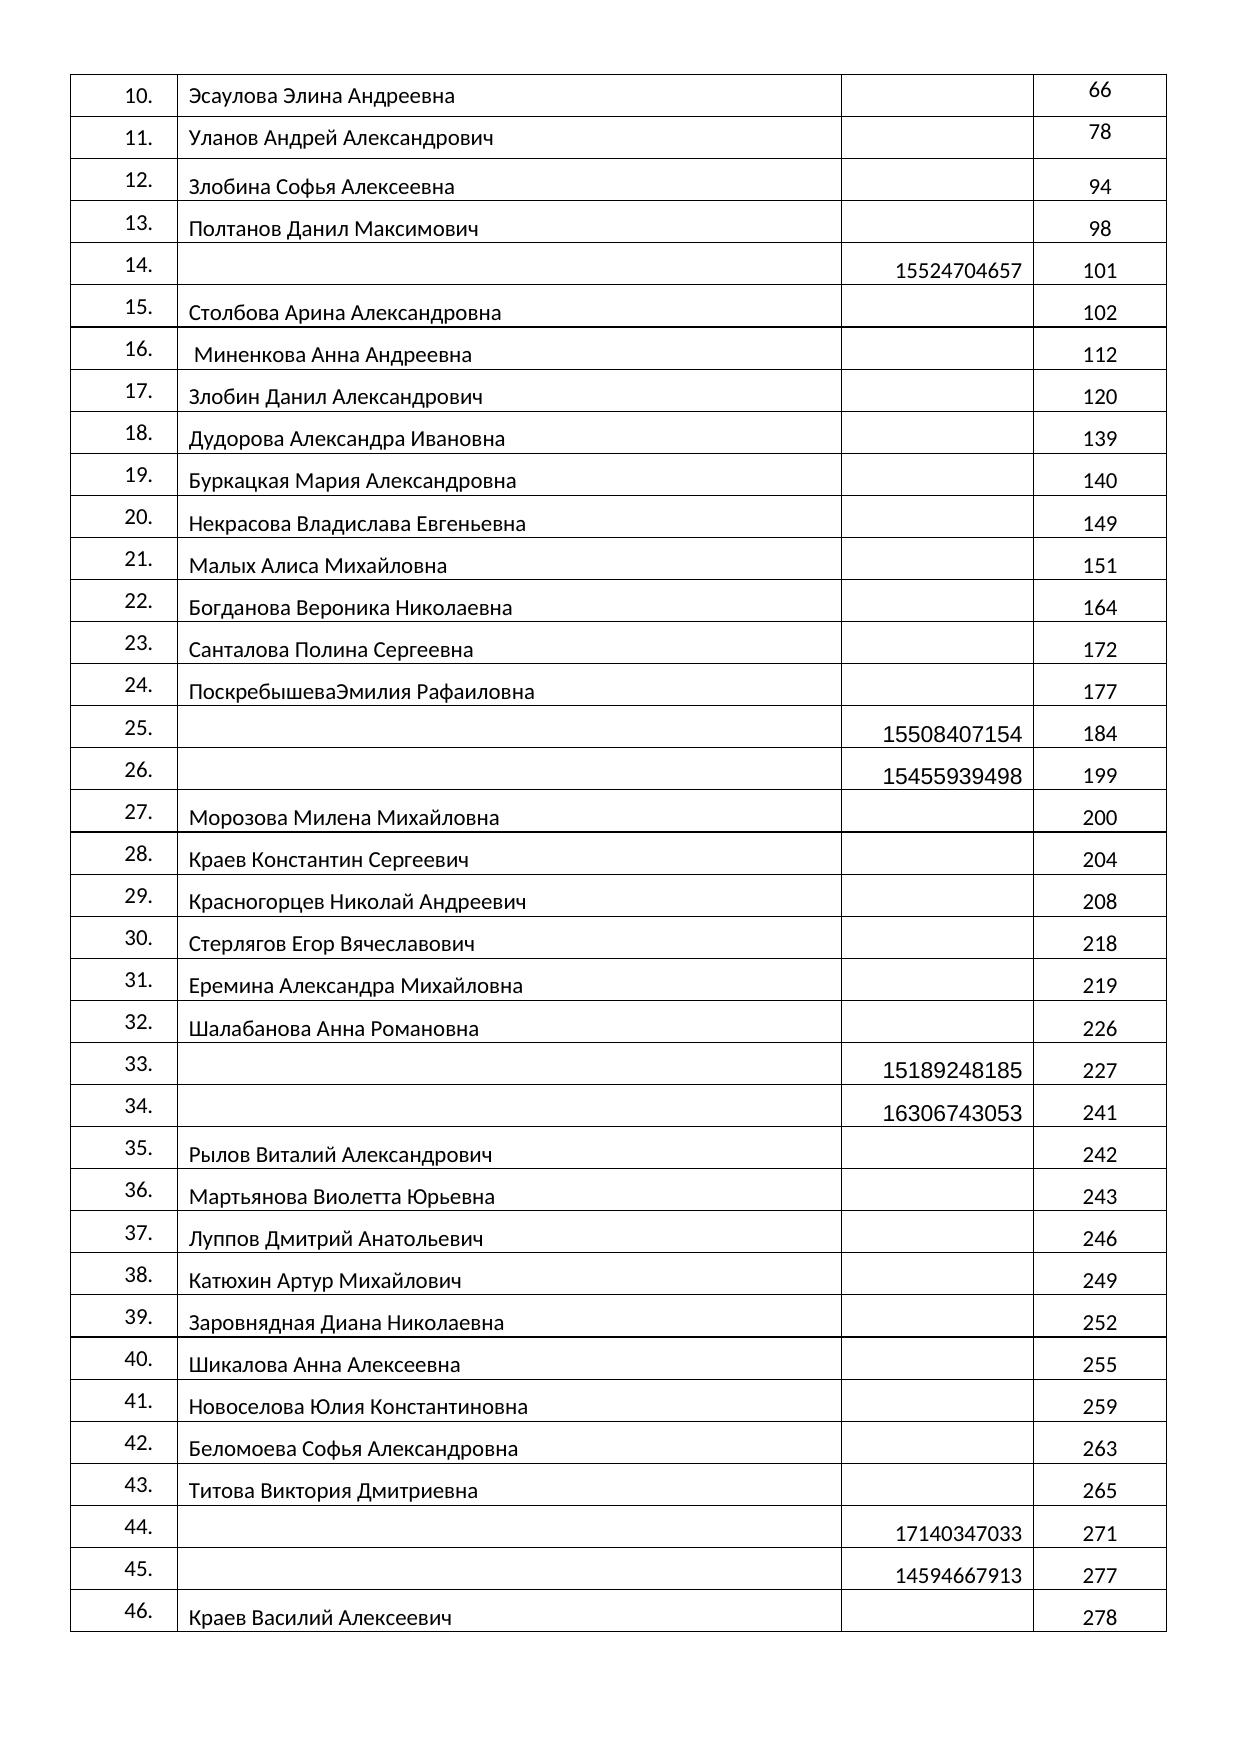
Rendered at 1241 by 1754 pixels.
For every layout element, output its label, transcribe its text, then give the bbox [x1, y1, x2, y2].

table_cell [842, 917, 1033, 958]
table_cell [71, 1253, 177, 1294]
table_cell Некрасова Владислава Евгеньевна [178, 496, 841, 537]
table_cell [71, 117, 177, 158]
table_cell [178, 1548, 841, 1589]
table_cell 15189248185 [842, 1043, 1033, 1084]
table_cell [842, 496, 1033, 537]
table_cell 16306743053 [842, 1085, 1033, 1126]
table_cell [842, 664, 1033, 705]
table_cell Краев Василий Алексеевич [178, 1590, 841, 1631]
table_cell [71, 748, 177, 789]
table_cell [178, 1085, 841, 1126]
table_cell 277 [1034, 1548, 1166, 1589]
table_cell 17140347033 [842, 1506, 1033, 1547]
table_cell [842, 790, 1033, 831]
table_cell 15508407154 [842, 706, 1033, 747]
table_cell [842, 1295, 1033, 1336]
table_cell [842, 75, 1033, 116]
table_cell [71, 201, 177, 242]
table_cell [842, 833, 1033, 873]
table_cell [842, 1464, 1033, 1505]
table_cell 140 [1034, 454, 1166, 495]
table_cell 94 [1034, 159, 1166, 200]
table_cell [71, 1590, 177, 1631]
table_cell Заровнядная Диана Николаевна [178, 1295, 841, 1336]
table_cell [71, 454, 177, 495]
table_cell Титова Виктория Дмитриевна [178, 1464, 841, 1505]
table_cell 164 [1034, 580, 1166, 621]
table_cell 149 [1034, 496, 1166, 537]
table_cell Санталова Полина Сергеевна [178, 622, 841, 663]
table_cell 184 [1034, 706, 1166, 747]
table_cell 177 [1034, 664, 1166, 705]
table_cell [842, 959, 1033, 1000]
table_cell 242 [1034, 1127, 1166, 1168]
table_cell [71, 412, 177, 453]
table_cell 252 [1034, 1295, 1166, 1336]
table_cell [71, 1295, 177, 1336]
table_cell Шикалова Анна Алексеевна [178, 1338, 841, 1378]
table_cell [178, 1506, 841, 1547]
table_cell [71, 875, 177, 916]
table_cell [71, 833, 177, 873]
table_cell [71, 1169, 177, 1210]
table_cell Морозова Милена Михайловна [178, 790, 841, 831]
table_cell Злобин Данил Александрович [178, 370, 841, 411]
table_cell [178, 748, 841, 789]
table_cell [71, 664, 177, 705]
table_cell Малых Алиса Михайловна [178, 538, 841, 579]
table_cell Новоселова Юлия Константиновна [178, 1380, 841, 1421]
table_cell [71, 1422, 177, 1463]
table_cell [842, 1338, 1033, 1378]
table_cell Луппов Дмитрий Анатольевич [178, 1211, 841, 1252]
table_cell Рылов Виталий Александрович [178, 1127, 841, 1168]
table_cell [842, 1253, 1033, 1294]
table_cell [842, 1001, 1033, 1042]
table_cell Еремина Александра Михайловна [178, 959, 841, 1000]
table_cell [71, 1001, 177, 1042]
table_cell 241 [1034, 1085, 1166, 1126]
table_cell [71, 370, 177, 411]
table_cell 102 [1034, 285, 1166, 326]
table_cell 246 [1034, 1211, 1166, 1252]
table_cell 101 [1034, 243, 1166, 284]
table_cell 112 [1034, 328, 1166, 368]
table_cell [842, 328, 1033, 368]
table_cell 226 [1034, 1001, 1166, 1042]
table_cell 278 [1034, 1590, 1166, 1631]
table_cell 204 [1034, 833, 1166, 873]
table_cell [842, 201, 1033, 242]
table_cell 255 [1034, 1338, 1166, 1378]
table_cell Красногорцев Николай Андреевич [178, 875, 841, 916]
table_cell 120 [1034, 370, 1166, 411]
table_cell [842, 454, 1033, 495]
table_cell 227 [1034, 1043, 1166, 1084]
table_cell Столбова Арина Александровна [178, 285, 841, 326]
table_cell [71, 1548, 177, 1589]
table_cell [842, 117, 1033, 158]
table_cell [71, 538, 177, 579]
table_cell 199 [1034, 748, 1166, 789]
table_cell [842, 622, 1033, 663]
table_cell [71, 1464, 177, 1505]
table_cell 263 [1034, 1422, 1166, 1463]
table_cell [842, 370, 1033, 411]
table_cell [71, 959, 177, 1000]
table_cell 271 [1034, 1506, 1166, 1547]
table_cell [71, 328, 177, 368]
table_cell [71, 159, 177, 200]
table_cell 200 [1034, 790, 1166, 831]
table_cell Буркацкая Мария Александровна [178, 454, 841, 495]
table_cell [842, 538, 1033, 579]
table_cell 243 [1034, 1169, 1166, 1210]
table_cell 14594667913 [842, 1548, 1033, 1589]
table_cell [71, 285, 177, 326]
table_cell 249 [1034, 1253, 1166, 1294]
table_cell 218 [1034, 917, 1166, 958]
table_cell [842, 159, 1033, 200]
table_cell [842, 1211, 1033, 1252]
table_cell [178, 243, 841, 284]
table_cell 78 [1034, 117, 1166, 158]
table_cell [71, 1506, 177, 1547]
table_cell [178, 706, 841, 747]
table_cell [178, 1043, 841, 1084]
table_cell 172 [1034, 622, 1166, 663]
table_cell Злобина Софья Алексеевна [178, 159, 841, 200]
table_cell [71, 917, 177, 958]
table_cell [71, 706, 177, 747]
table_cell [71, 1380, 177, 1421]
table_cell 66 [1034, 75, 1166, 116]
table_cell 265 [1034, 1464, 1166, 1505]
table_cell [71, 243, 177, 284]
table_cell [71, 790, 177, 831]
table_cell [842, 412, 1033, 453]
table_cell 15524704657 [842, 243, 1033, 284]
table_cell [71, 580, 177, 621]
table_cell 15455939498 [842, 748, 1033, 789]
table_cell 208 [1034, 875, 1166, 916]
table_cell [71, 1211, 177, 1252]
table_cell [842, 1169, 1033, 1210]
table_cell 139 [1034, 412, 1166, 453]
table_cell Беломоева Софья Александровна [178, 1422, 841, 1463]
table_cell Стерлягов Егор Вячеславович [178, 917, 841, 958]
table_cell [71, 1338, 177, 1378]
table_cell 151 [1034, 538, 1166, 579]
table_cell Миненкова Анна Андреевна [178, 328, 841, 368]
table_cell Полтанов Данил Максимович [178, 201, 841, 242]
table_cell [842, 1422, 1033, 1463]
table_cell [71, 1127, 177, 1168]
table_cell Шалабанова Анна Романовна [178, 1001, 841, 1042]
table_cell [71, 622, 177, 663]
table_cell Катюхин Артур Михайлович [178, 1253, 841, 1294]
table_cell ПоскребышеваЭмилия Рафаиловна [178, 664, 841, 705]
table_cell [842, 1590, 1033, 1631]
table_cell Дудорова Александра Ивановна [178, 412, 841, 453]
table_cell Уланов Андрей Александрович [178, 117, 841, 158]
table_cell 219 [1034, 959, 1166, 1000]
table_cell Мартьянова Виолетта Юрьевна [178, 1169, 841, 1210]
table_cell [842, 285, 1033, 326]
table_cell [71, 1085, 177, 1126]
table_cell [71, 75, 177, 116]
table_cell Эсаулова Элина Андреевна [178, 75, 841, 116]
table_cell 259 [1034, 1380, 1166, 1421]
table_cell Краев Константин Сергеевич [178, 833, 841, 873]
table_cell 98 [1034, 201, 1166, 242]
table_cell [71, 496, 177, 537]
table_cell Богданова Вероника Николаевна [178, 580, 841, 621]
table_cell [71, 1043, 177, 1084]
table_cell [842, 1127, 1033, 1168]
table_cell [842, 875, 1033, 916]
table_cell [842, 580, 1033, 621]
table_cell [842, 1380, 1033, 1421]
